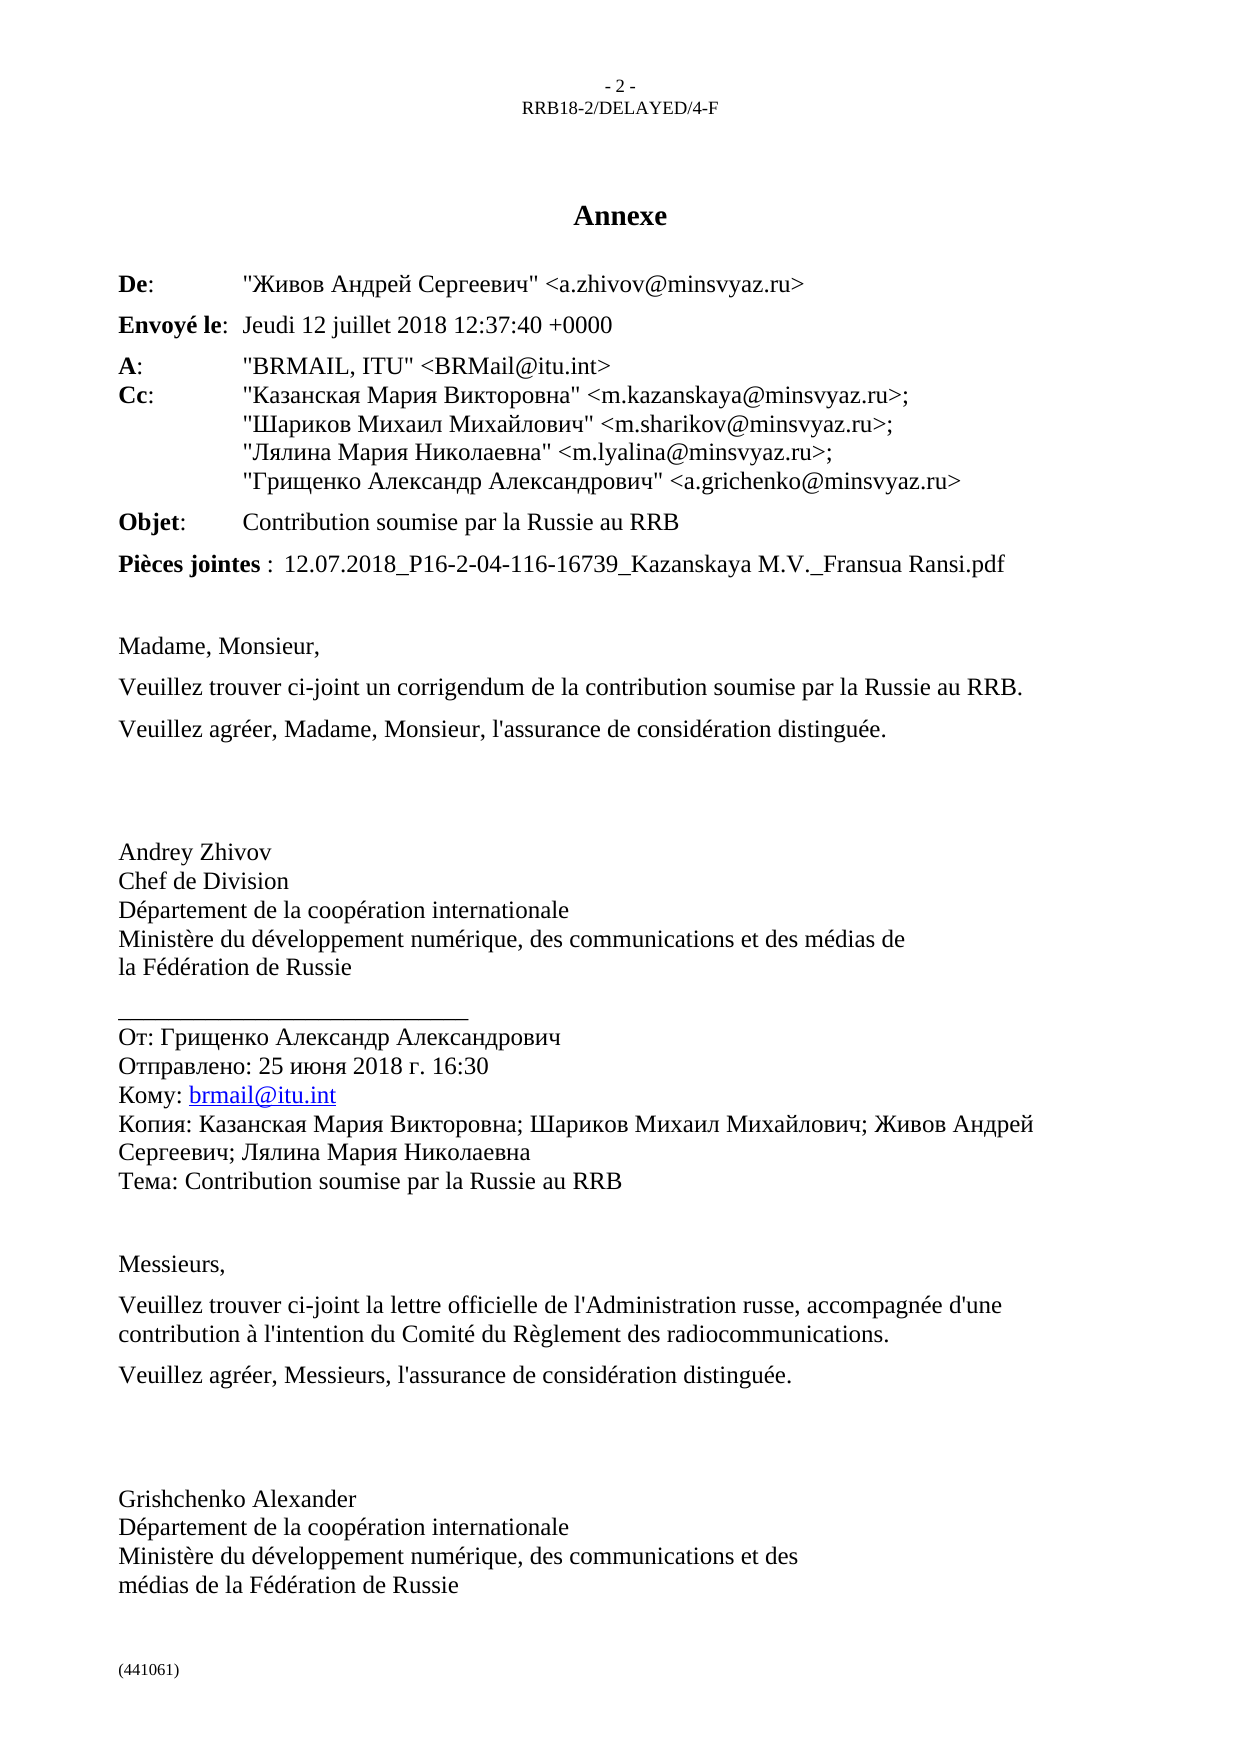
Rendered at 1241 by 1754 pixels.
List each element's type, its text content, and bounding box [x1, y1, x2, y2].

text A: "BRMAIL, ITU" <BRMail@itu.int> [118, 351, 1122, 380]
text Pièces jointes : 12.07.2018_P16-2-04-116-16739_Kаzаnskауа M.V._Frаnsuа Rаnsi.pdf [118, 549, 1122, 577]
text От: Грищенко Александр Александрович Отправлено: 25 июня 2018 г. 16:30 Кому: brmail@itu.int Копия: Казанская Мария Викторовна; Шариков Михаил Михайлович; Живов Андрей Сергеевич; Лялина Мария Николаевна Тема: Contribution soumise par la Russie au RRB [118, 1022, 1122, 1195]
text Cc: "Казанская Мария Викторовна" <m.kazanskaya@minsvyaz.ru>; "Шариков Михаил Михайлович" <m.sharikov@minsvyaz.ru>; "Лялина Мария Николаевна" <m.lyalina@minsvyaz.ru>; "Грищенко Александр Александрович" <a.grichenko@minsvyaz.ru> [118, 380, 1122, 495]
text Veuillez agréer, Messieurs, l'assurance de considération distinguée. [118, 1360, 1122, 1389]
title Annexe [118, 198, 1122, 231]
text Veuillez agréer, Madame, Monsieur, l'assurance de considération distinguée. [118, 714, 1122, 742]
text Messieurs, [118, 1249, 1122, 1277]
text ____________________________ [118, 994, 1122, 1022]
text De: "Живов Андрей Сергеевич" <a.zhivov@minsvyaz.ru> [118, 269, 1122, 297]
text Veuillez trouver ci-joint la lettre officielle de l'Administration russe, accompagnée d'une contribution à l'intention du Comité du Règlement des radiocommunications. [118, 1290, 1122, 1347]
text Madame, Monsieur, [118, 631, 1122, 660]
text Objet: Contribution soumise par la Russie au RRB [118, 507, 1122, 536]
text Grishchenko Alexander Département de la coopération internationale Ministère du développement numérique, des communications et des médias de la Fédération de Russie [118, 1484, 1122, 1599]
text Envoyé le: Jeudi 12 juillet 2018 12:37:40 +0000 [118, 310, 1122, 339]
text Andrey Zhivov Chef de Division Département de la coopération internationale Ministère du développement numérique, des communications et des médias de la Fédération de Russie [118, 837, 1122, 981]
text Veuillez trouver ci-joint un corrigendum de la contribution soumise par la Russie au RRB. [118, 672, 1122, 701]
